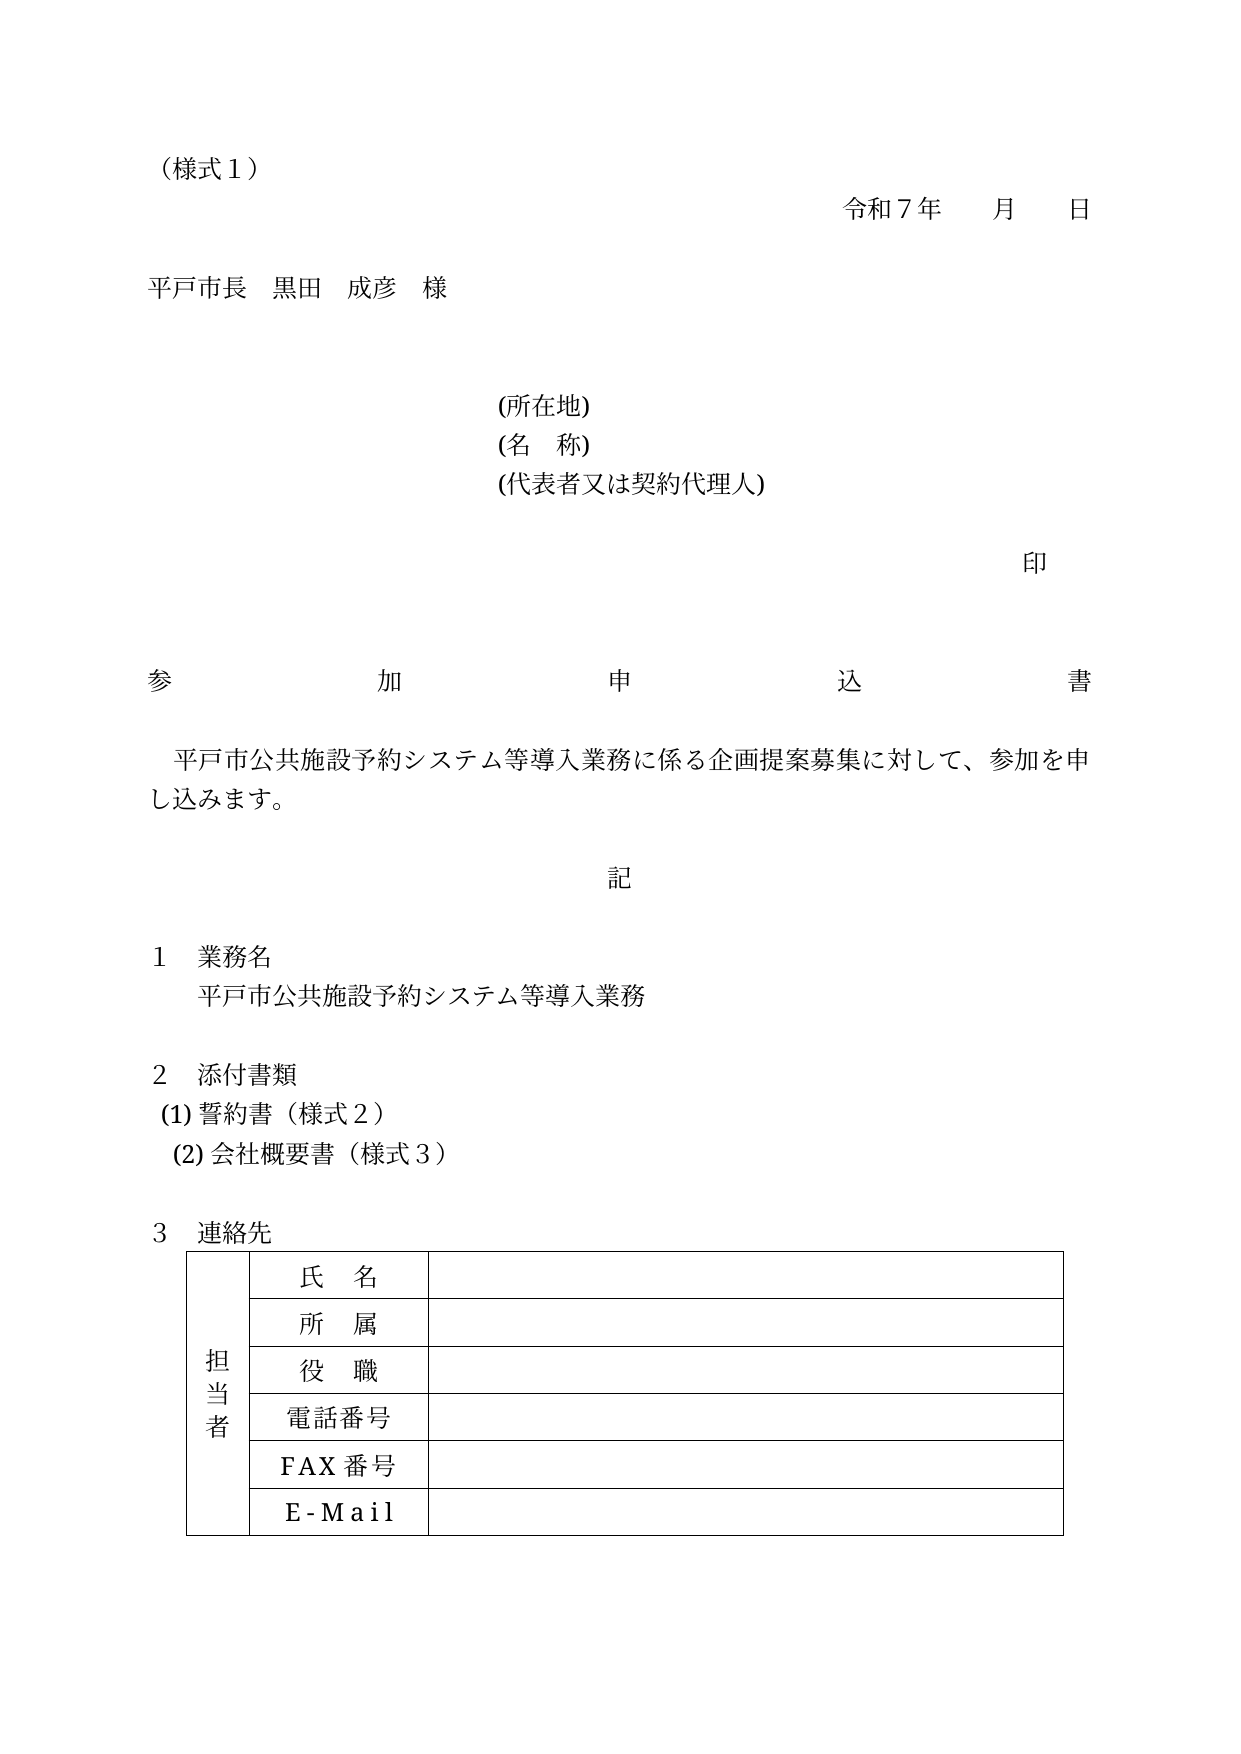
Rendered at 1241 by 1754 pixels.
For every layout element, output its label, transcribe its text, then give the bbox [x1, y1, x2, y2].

table_cell [429, 1299, 1063, 1346]
table_cell [429, 1347, 1063, 1393]
text (2) 会社概要書（様式３） [148, 1133, 1092, 1172]
table_cell [429, 1489, 1063, 1535]
text (代表者又は契約代理人) [148, 463, 1092, 503]
text １ 業務名 [148, 936, 1092, 975]
text (所在地) [148, 385, 1092, 424]
table_header 氏名 [250, 1252, 428, 1298]
subtitle 記 [148, 857, 1092, 897]
table_header 担当者 [187, 1252, 249, 1535]
text 令和７年 月 日 [148, 188, 1092, 227]
table_header [429, 1252, 1063, 1298]
text (名 称) [148, 424, 1092, 463]
text （様式１） [148, 148, 1092, 188]
text 参加申込書 [148, 660, 1092, 700]
table_cell E-Mail [250, 1489, 428, 1535]
text 印 [148, 542, 1092, 582]
text (1) 誓約書（様式２） [148, 1093, 1092, 1133]
text 平戸市長 黒田 成彦 様 [148, 267, 1092, 306]
table_cell [429, 1441, 1063, 1487]
table_cell [429, 1394, 1063, 1440]
text 平戸市公共施設予約システム等導入業務 [148, 975, 1092, 1015]
text ２ 添付書類 [148, 1054, 1092, 1093]
table_cell 電話番号 [250, 1394, 428, 1440]
text 平戸市公共施設予約システム等導入業務に係る企画提案募集に対して、参加を申し込みます。 [148, 739, 1092, 818]
table_cell 所属 [250, 1299, 428, 1346]
text ３ 連絡先 [148, 1212, 1092, 1251]
table_cell FAX番号 [250, 1441, 428, 1487]
table_cell 役職 [250, 1347, 428, 1393]
